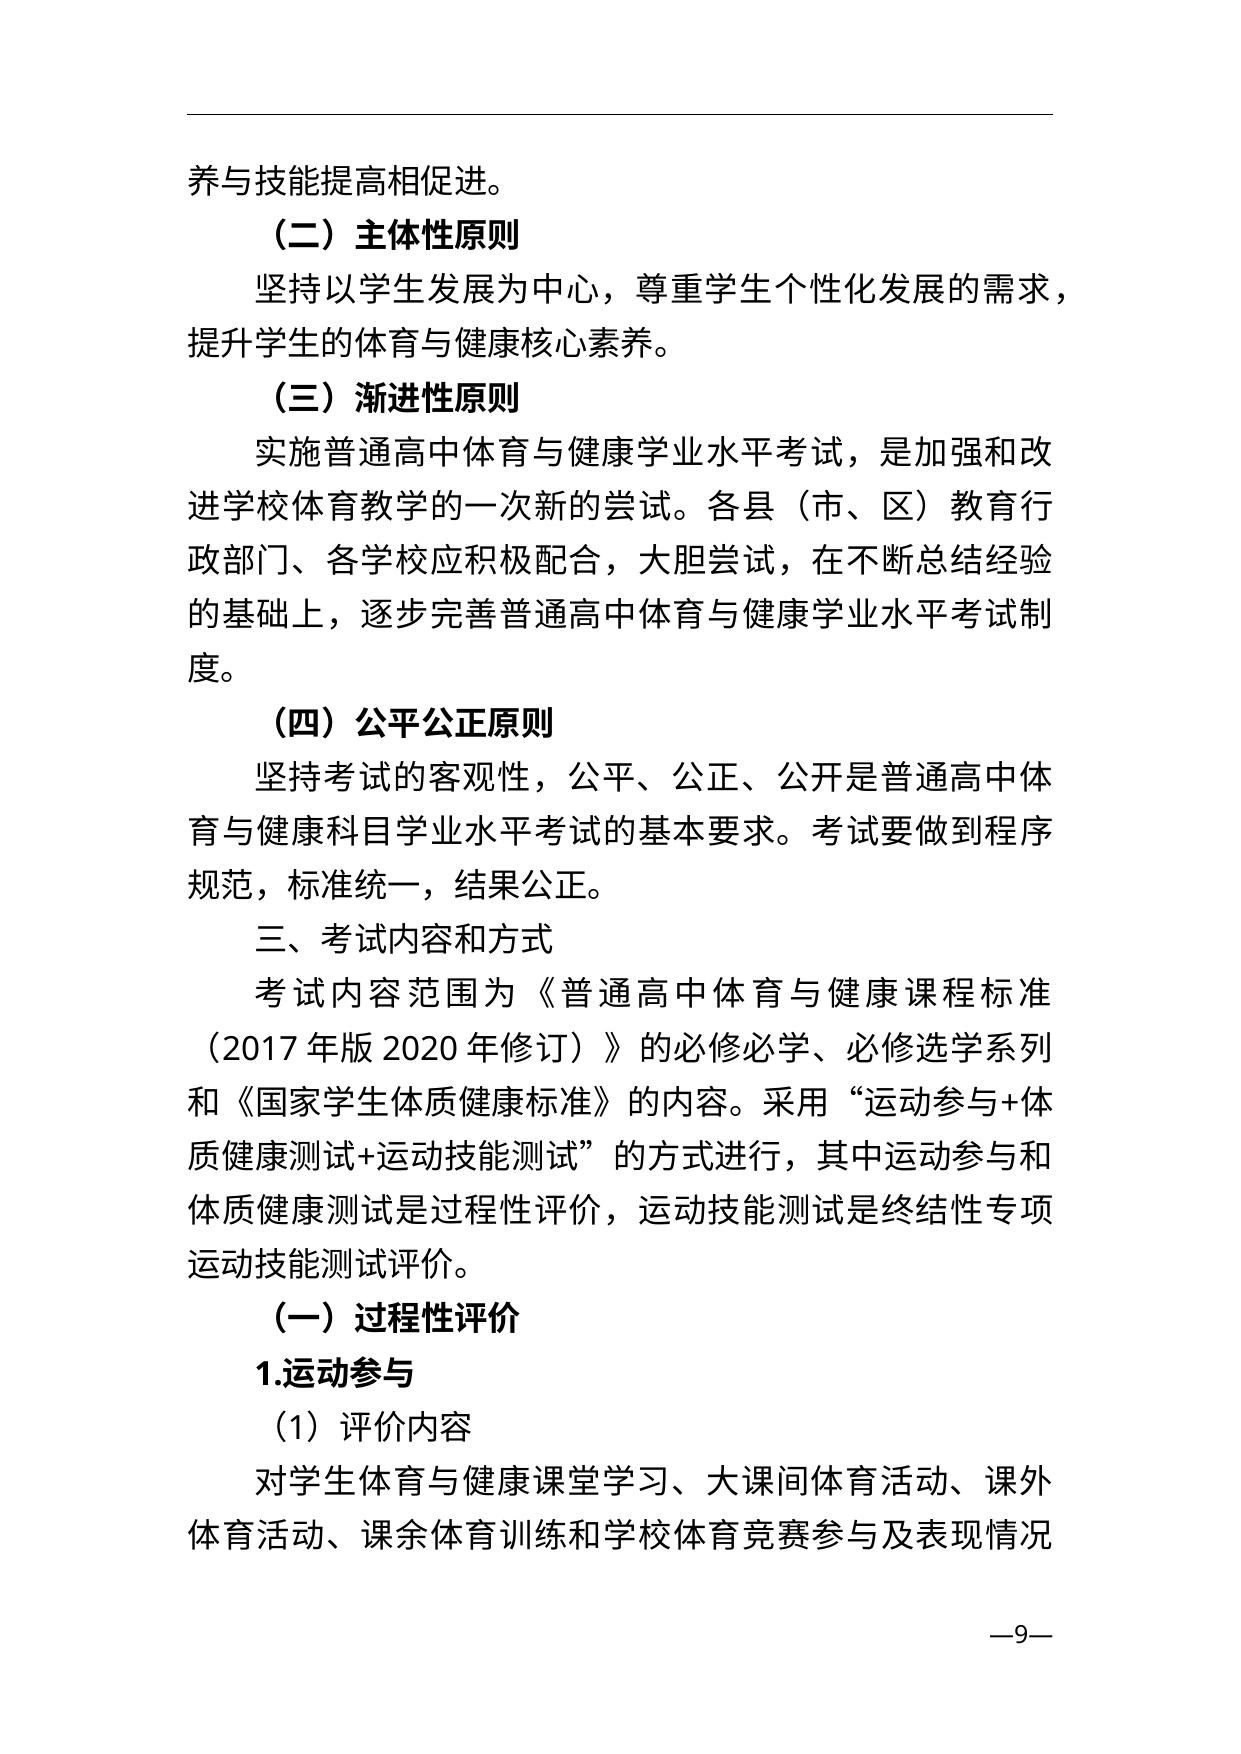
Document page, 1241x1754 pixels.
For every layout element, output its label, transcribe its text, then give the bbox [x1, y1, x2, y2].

text 1.运动参与 [187, 1342, 1053, 1396]
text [187, 150, 1053, 204]
text （三）渐进性原则 [187, 367, 1053, 421]
text 三、考试内容和方式 [187, 908, 1053, 962]
text （二）主体性原则 [187, 204, 1053, 258]
text 坚持考试的客观性，公平、公正、公开是普通高中体育与健康科目学业水平考试的基本要求。考试要做到程序规范，标准统一，结果公正。 [187, 746, 1053, 908]
text （四）公平公正原则 [187, 692, 1053, 746]
text （一）过程性评价 [187, 1287, 1053, 1342]
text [187, 1450, 1053, 1558]
text 考试内容范围为《普通高中体育与健康课程标准（2017年版2020年修订）》的必修必学、必修选学系列和《国家学生体质健康标准》的内容。采用“运动参与+体质健康测试+运动技能测试”的方式进行，其中运动参与和体质健康测试是过程性评价，运动技能测试是终结性专项运动技能测试评价。 [187, 962, 1053, 1287]
text （1）评价内容 [187, 1396, 1053, 1450]
text 坚持以学生发展为中心，尊重学生个性化发展的需求，提升学生的体育与健康核心素养。 [187, 258, 1053, 367]
text 实施普通高中体育与健康学业水平考试，是加强和改进学校体育教学的一次新的尝试。各县（市、区）教育行政部门、各学校应积极配合，大胆尝试，在不断总结经验的基础上，逐步完善普通高中体育与健康学业水平考试制度。 [187, 421, 1053, 692]
